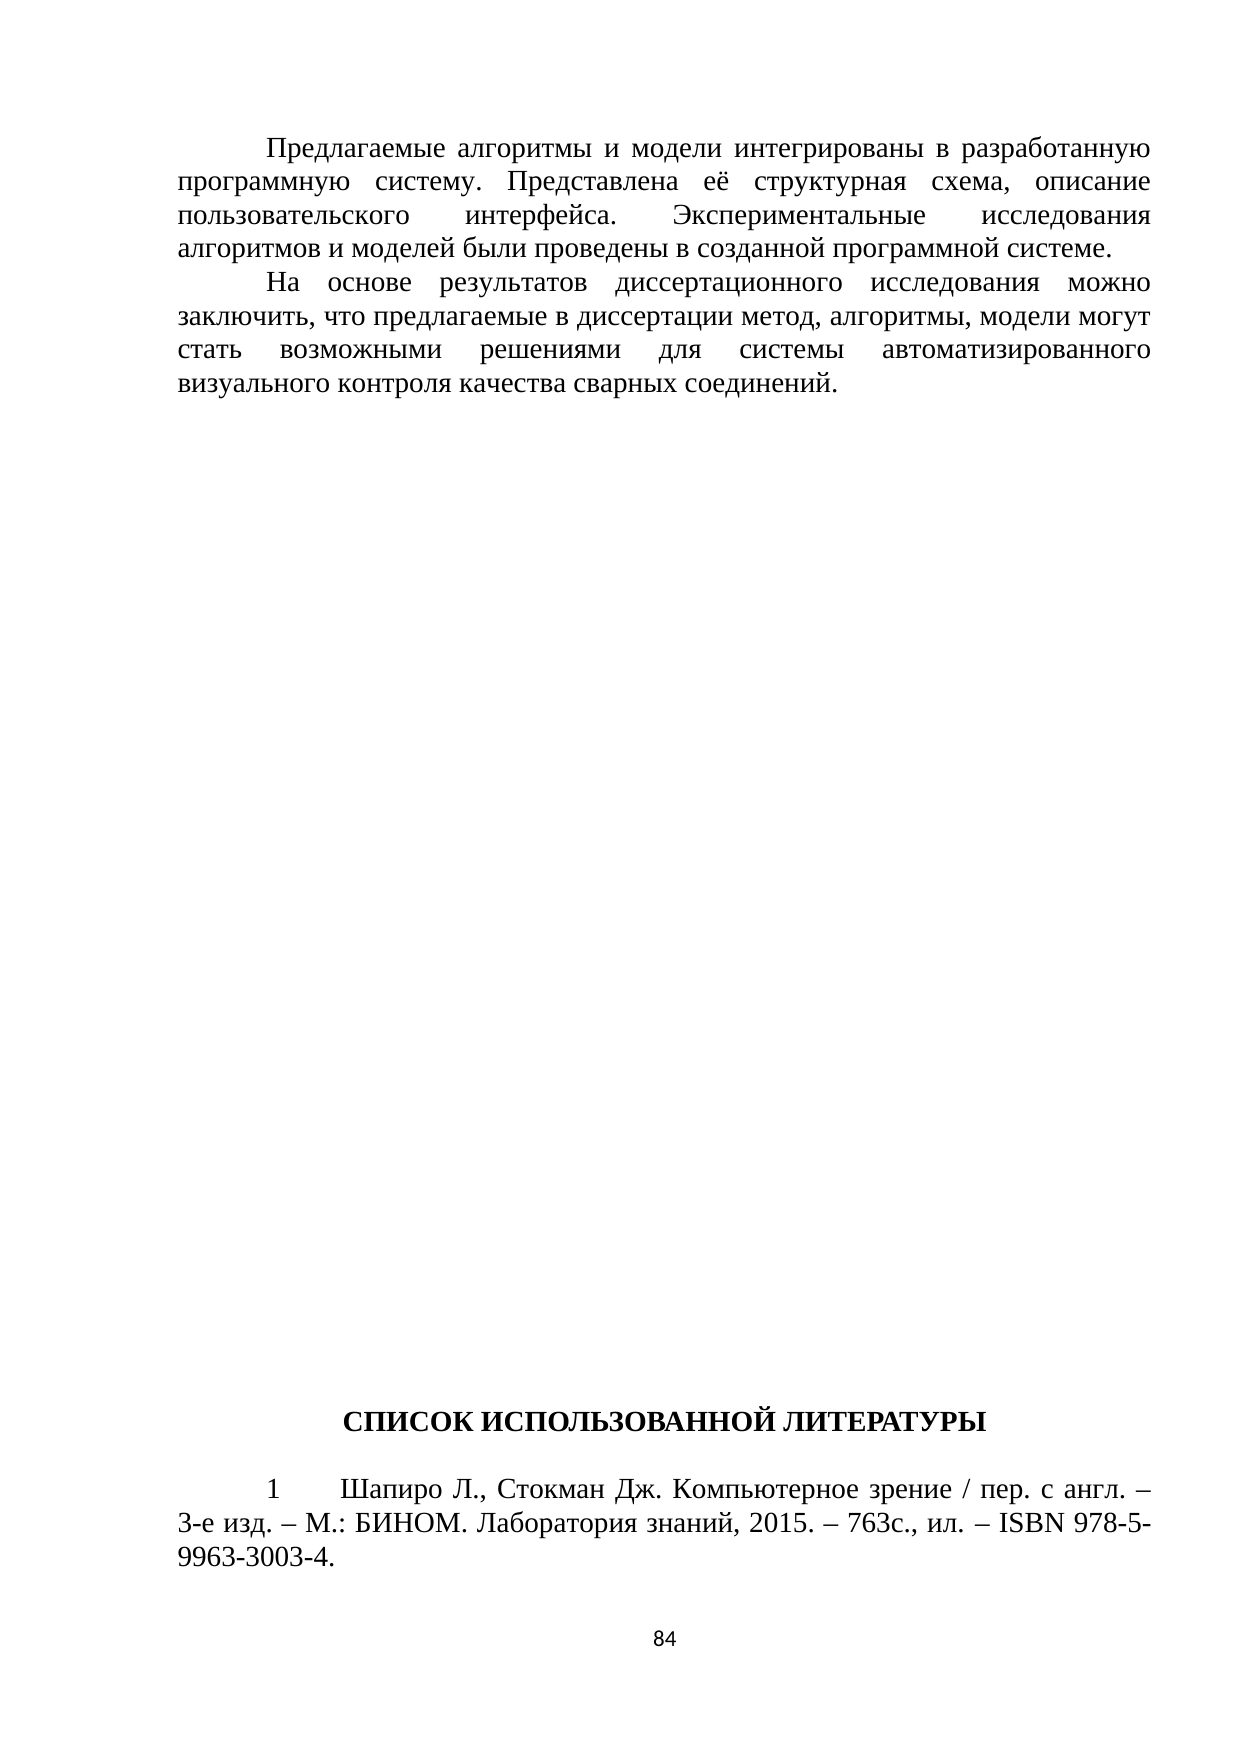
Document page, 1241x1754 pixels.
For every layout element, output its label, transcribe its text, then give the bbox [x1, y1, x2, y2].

text Предлагаемые алгоритмы и модели интегрированы в разработанную программную систему. Представлена её структурная схема, описание пользовательского интерфейса. Экспериментальные исследования алгоритмов и моделей были проведены в созданной программной системе. [177, 130, 1152, 264]
list Шапиро Л., Стокман Дж. Компьютерное зрение / пер. с англ. – 3-е изд. – М.: БИНОМ. Лаборатория знаний, 2015. – 763с., ил. – ISBN 978-5-9963-3003-4. [177, 1472, 1152, 1572]
text На основе результатов диссертационного исследования можно заключить, что предлагаемые в диссертации метод, алгоритмы, модели могут стать возможными решениями для системы автоматизированного визуального контроля качества сварных соединений. [177, 264, 1152, 398]
subtitle СПИСОК ИСПОЛЬЗОВАННОЙ ЛИТЕРАТУРЫ [177, 1404, 1152, 1438]
